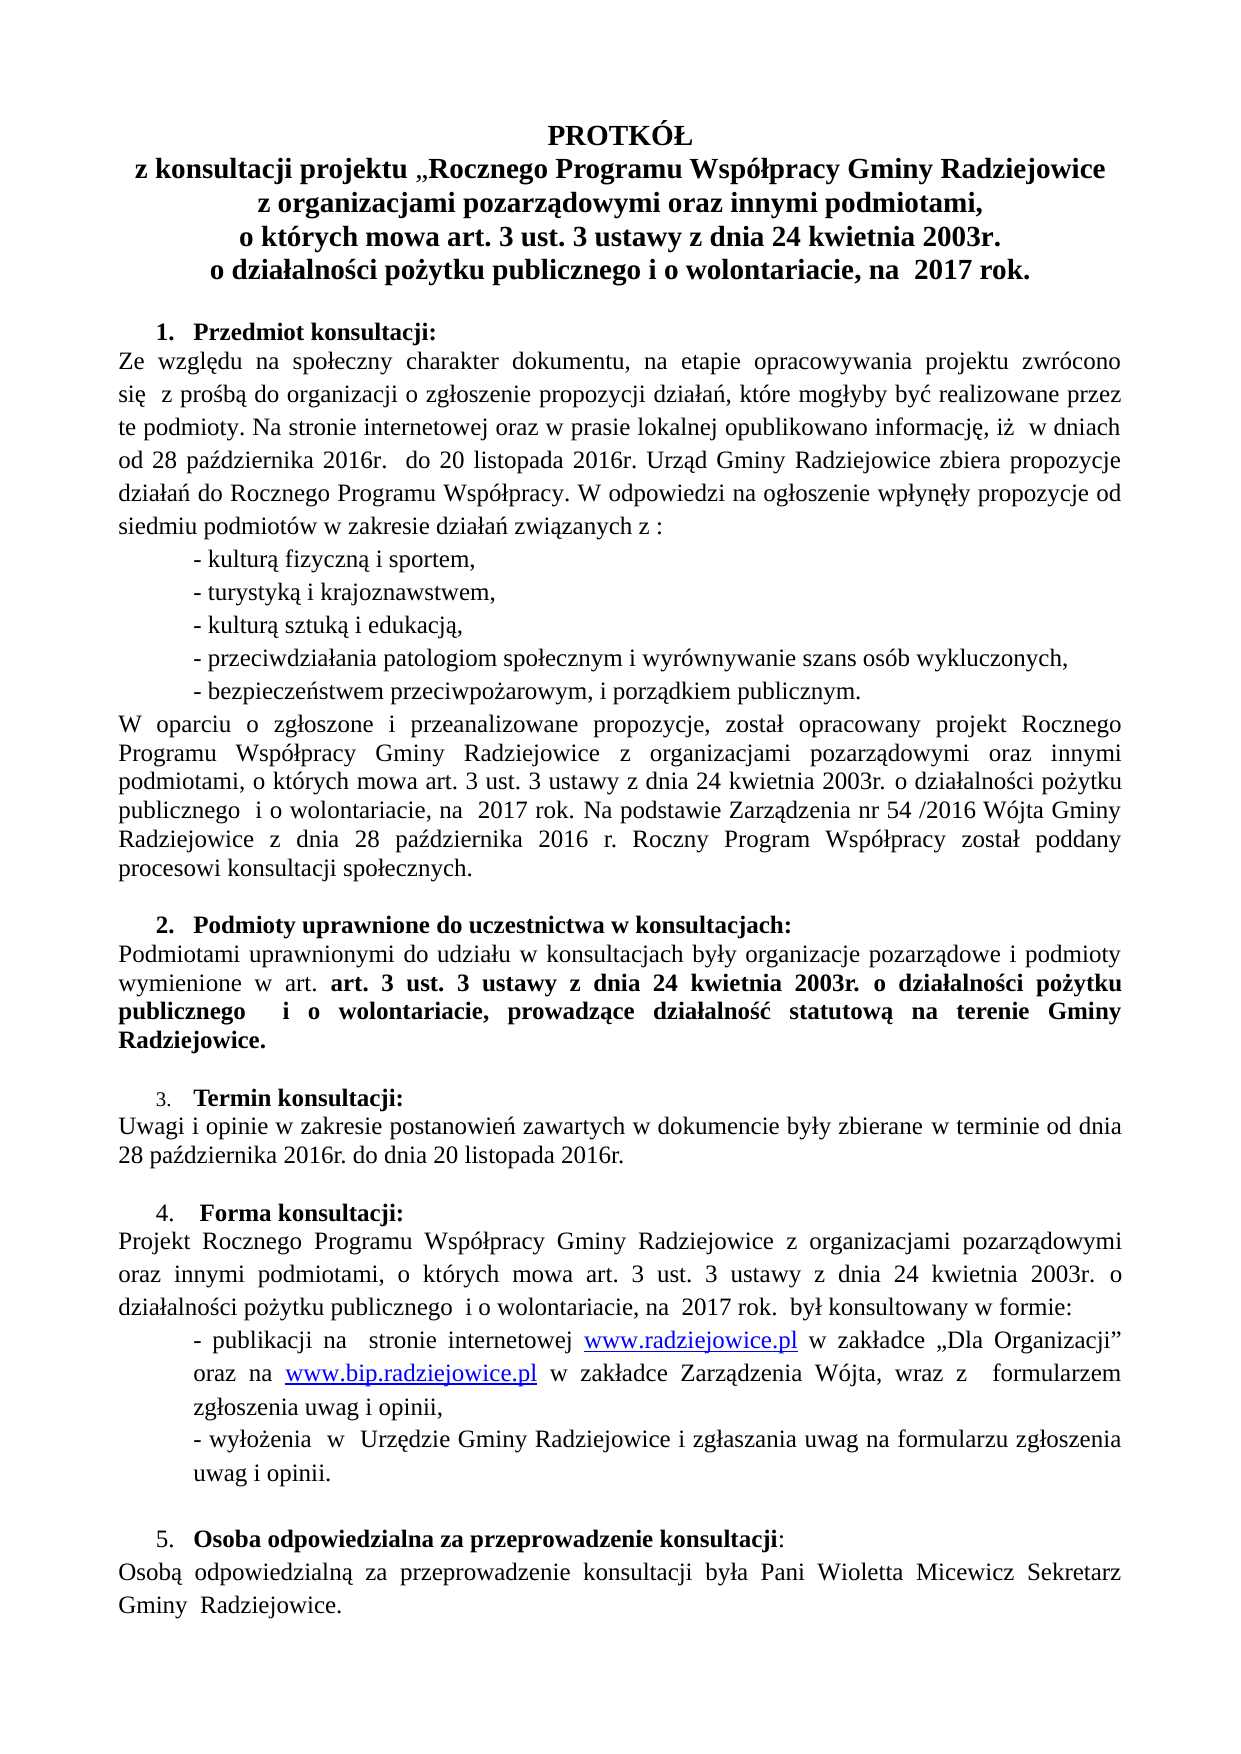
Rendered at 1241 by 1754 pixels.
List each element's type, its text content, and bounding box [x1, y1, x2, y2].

text Ze względu na społeczny charakter dokumentu, na etapie opracowywania projektu zwrócono się z prośbą do organizacji o zgłoszenie propozycji działań, które mogłyby być realizowane przez te podmioty. Na stronie internetowej oraz w prasie lokalnej opublikowano informację, iż w dniach od 28 października 2016r. do 20 listopada 2016r. Urząd Gminy Radziejowice zbiera propozycje działań do Rocznego Programu Współpracy. W odpowiedzi na ogłoszenie wpłynęły propozycje od siedmiu podmiotów w zakresie działań związanych z : [118, 346, 1122, 539]
text - publikacji na stronie internetowej www.radziejowice.pl w zakładce „Dla Organizacji” oraz na www.bip.radziejowice.pl w zakładce Zarządzenia Wójta, wraz z formularzem zgłoszenia uwag i opinii, [193, 1326, 1122, 1420]
text PROTKÓŁ [118, 118, 1122, 152]
text o działalności pożytku publicznego i o wolontariacie, na 2017 rok. [118, 252, 1122, 286]
text - bezpieczeństwem przeciwpożarowym, i porządkiem publicznym. [193, 676, 1122, 705]
text - przeciwdziałania patologiom społecznym i wyrównywanie szans osób wykluczonych, [193, 643, 1122, 672]
text W oparciu o zgłoszone i przeanalizowane propozycje, został opracowany projekt Rocznego Programu Współpracy Gminy Radziejowice z organizacjami pozarządowymi oraz innymi podmiotami, o których mowa art. 3 ust. 3 ustawy z dnia 24 kwietnia 2003r. o działalności pożytku publicznego i o wolontariacie, na 2017 rok. Na podstawie Zarządzenia nr 54 /2016 Wójta Gminy Radziejowice z dnia 28 października 2016 r. Roczny Program Współpracy został poddany procesowi konsultacji społecznych. [118, 709, 1122, 881]
text - kulturą fizyczną i sportem, [193, 544, 1122, 573]
text Osobą odpowiedzialną za przeprowadzenie konsultacji była Pani Wioletta Micewicz Sekretarz Gminy Radziejowice. [118, 1557, 1122, 1618]
list Osoba odpowiedzialna za przeprowadzenie konsultacji: [156, 1524, 1122, 1552]
text - wyłożenia w Urzędzie Gminy Radziejowice i zgłaszania uwag na formularzu zgłoszenia uwag i opinii. [193, 1424, 1122, 1486]
text - turystyką i krajoznawstwem, [193, 577, 1122, 606]
list Przedmiot konsultacji: [156, 317, 1122, 346]
text - kulturą sztuką i edukacją, [193, 610, 1122, 639]
list Podmioty uprawnione do uczestnictwa w konsultacjach: [156, 910, 1122, 939]
list Termin konsultacji: [156, 1083, 1122, 1111]
text Uwagi i opinie w zakresie postanowień zawartych w dokumencie były zbierane w terminie od dnia 28 października 2016r. do dnia 20 listopada 2016r. [118, 1111, 1122, 1169]
text z konsultacji projektu „Rocznego Programu Współpracy Gminy Radziejowice [118, 152, 1122, 185]
text o których mowa art. 3 ust. 3 ustawy z dnia 24 kwietnia 2003r. [118, 219, 1122, 252]
list Forma konsultacji: [156, 1198, 1122, 1226]
text z organizacjami pozarządowymi oraz innymi podmiotami, [118, 185, 1122, 219]
text Podmiotami uprawnionymi do udziału w konsultacjach były organizacje pozarządowe i podmioty wymienione w art. art. 3 ust. 3 ustawy z dnia 24 kwietnia 2003r. o działalności pożytku publicznego i o wolontariacie, prowadzące działalność statutową na terenie Gminy Radziejowice. [118, 939, 1122, 1054]
text Projekt Rocznego Programu Współpracy Gminy Radziejowice z organizacjami pozarządowymi oraz innymi podmiotami, o których mowa art. 3 ust. 3 ustawy z dnia 24 kwietnia 2003r. o działalności pożytku publicznego i o wolontariacie, na 2017 rok. był konsultowany w formie: [118, 1226, 1122, 1321]
